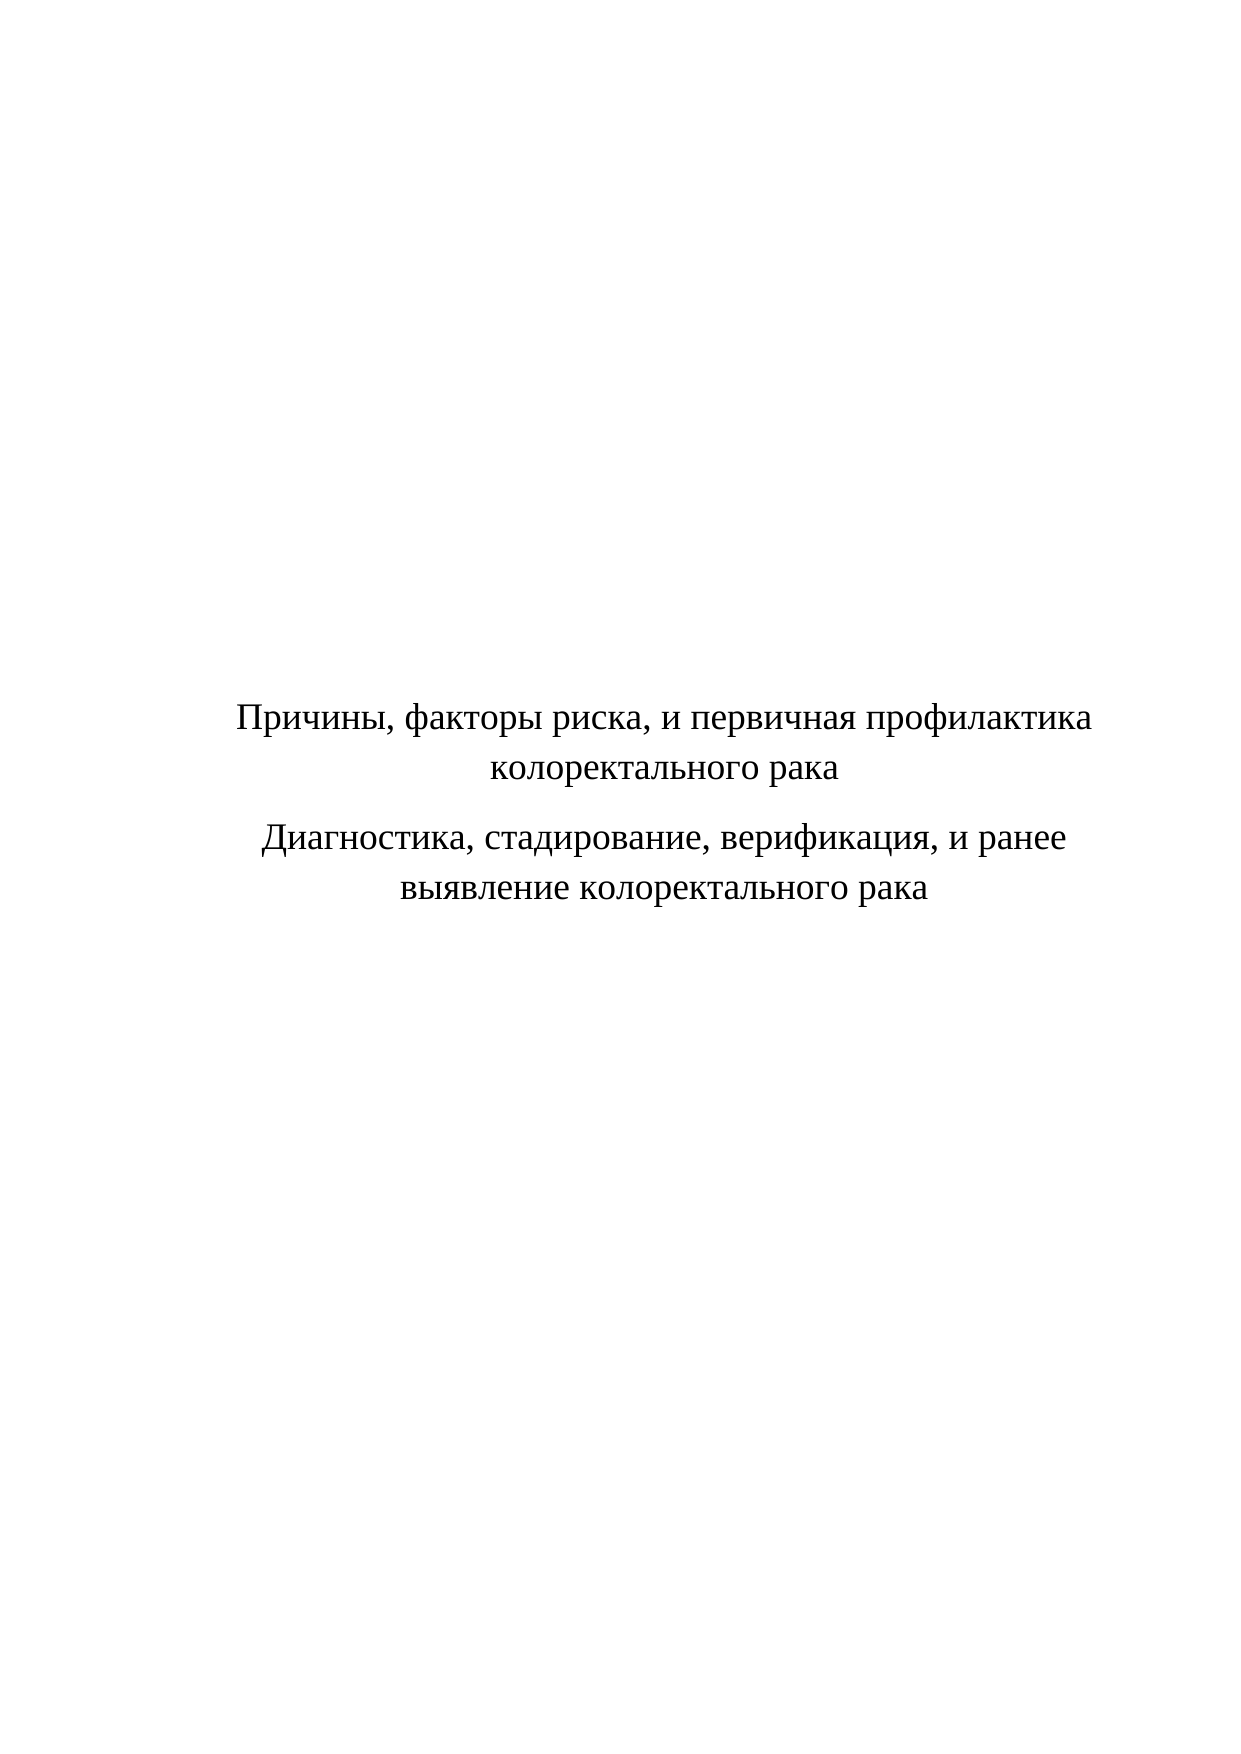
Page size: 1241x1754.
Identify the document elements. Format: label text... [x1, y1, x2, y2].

text Причины, факторы риска, и первичная профилактика колоректального рака [177, 695, 1152, 787]
text Диагностика, стадирование, верификация, и ранее выявление колоректального рака [177, 815, 1152, 907]
